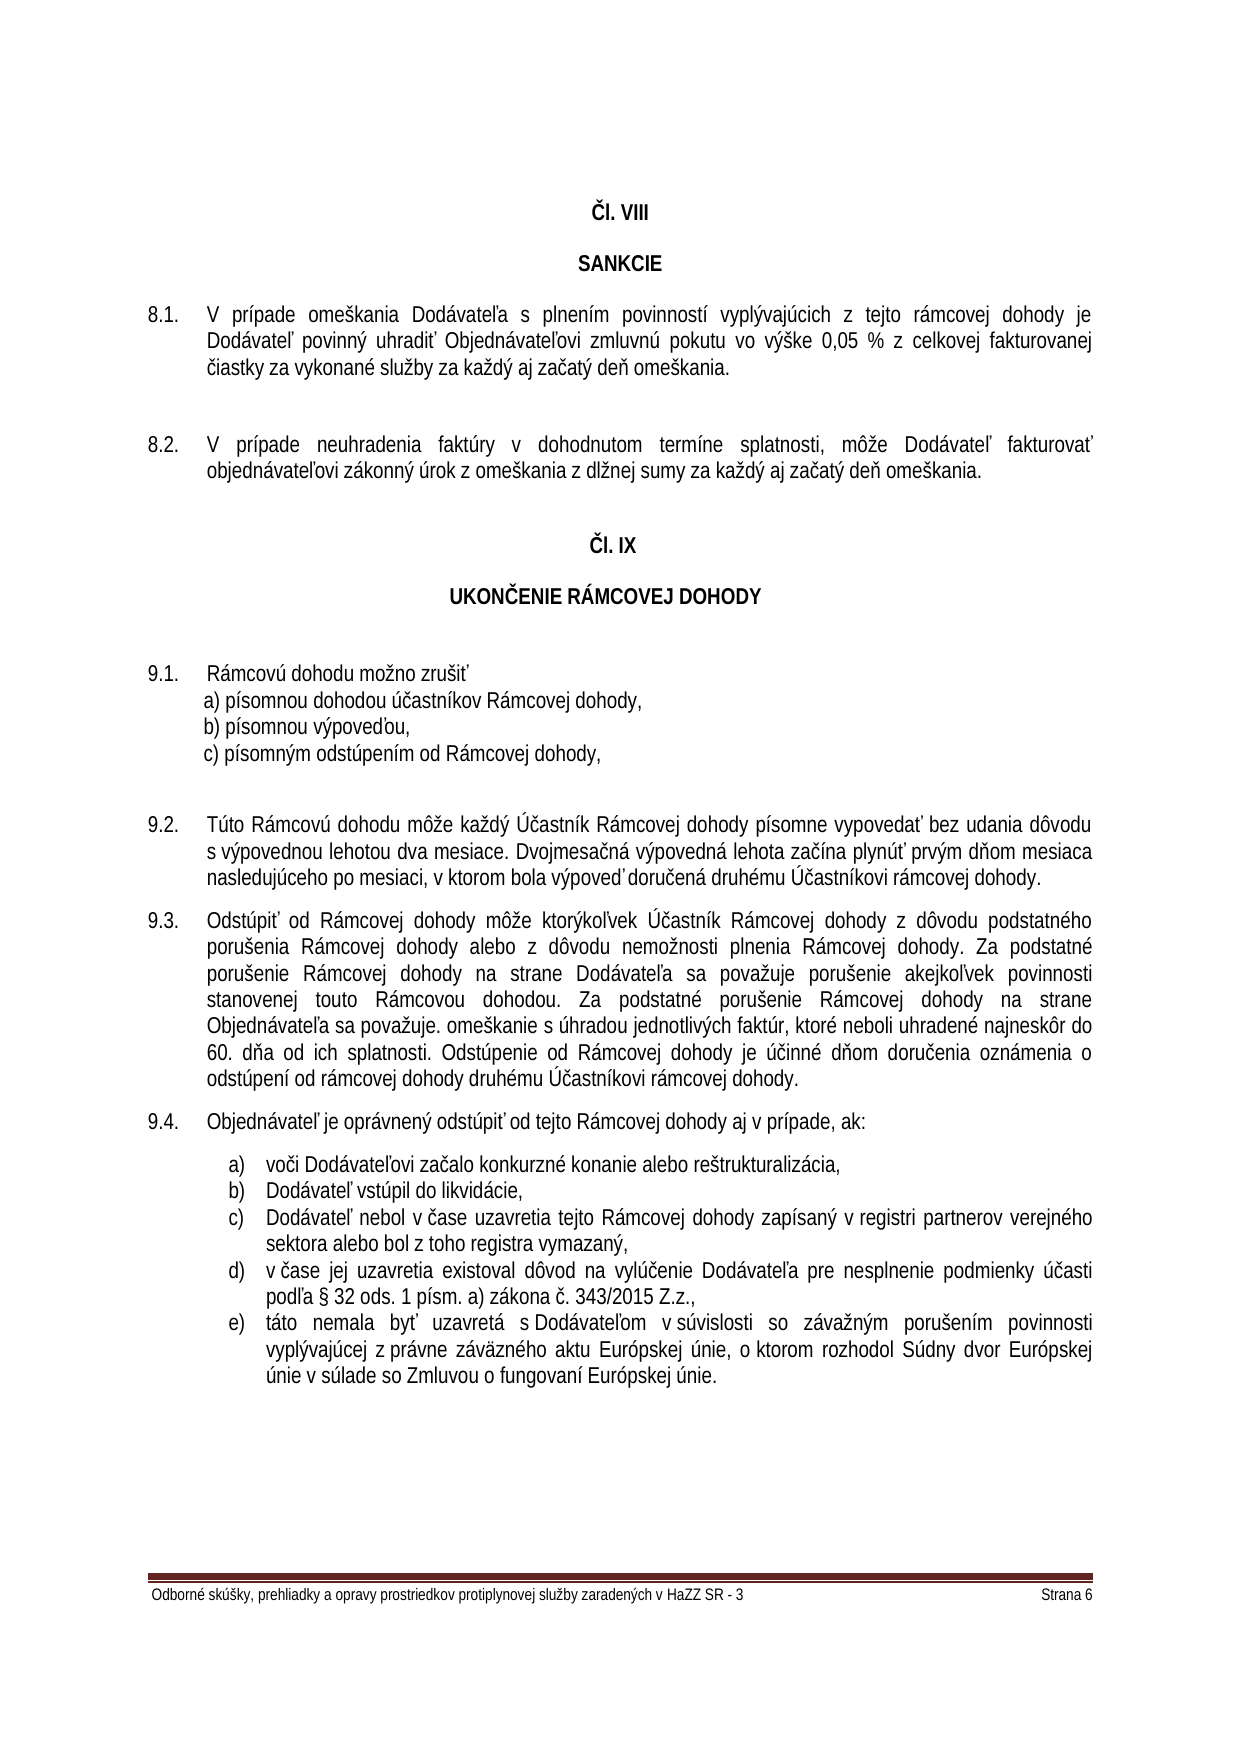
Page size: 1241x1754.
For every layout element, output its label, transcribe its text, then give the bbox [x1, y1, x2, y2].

text a) písomnou dohodou účastníkov Rámcovej dohody, [177, 687, 1093, 713]
list Túto Rámcovú dohodu môže každý Účastník Rámcovej dohody písomne vypovedať bez udania dôvodu s výpovednou lehotou dva mesiace. Dvojmesačná výpovedná lehota začína plynúť prvým dňom mesiaca nasledujúceho po mesiaci, v ktorom bola výpoveď doručená druhému Účastníkovi rámcovej dohody. [148, 811, 1093, 890]
list v čase jej uzavretia existoval dôvod na vylúčenie Dodávateľa pre nesplnenie podmienky účasti podľa § 32 ods. 1 písm. a) zákona č. 343/2015 Z.z., [228, 1257, 1093, 1309]
list V prípade omeškania Dodávateľa s plnením povinností vyplývajúcich z tejto rámcovej dohody je Dodávateľ povinný uhradiť Objednávateľovi zmluvnú pokutu vo výške 0,05 % z celkovej fakturovanej čiastky za vykonané služby za každý aj začatý deň omeškania. [148, 301, 1093, 380]
text Čl. IX [133, 532, 1093, 558]
list táto nemala byť uzavretá s Dodávateľom v súvislosti so závažným porušením povinnosti vyplývajúcej z právne záväzného aktu Európskej únie, o ktorom rozhodol Súdny dvor Európskej únie v súlade so Zmluvou o fungovaní Európskej únie. [228, 1309, 1093, 1388]
text UKONČENIE RÁMCOVEJ DOHODY [118, 583, 1093, 609]
list Dodávateľ vstúpil do likvidácie, [228, 1177, 1093, 1204]
list Odstúpiť od Rámcovej dohody môže ktorýkoľvek Účastník Rámcovej dohody z dôvodu podstatného porušenia Rámcovej dohody alebo z dôvodu nemožnosti plnenia Rámcovej dohody. Za podstatné porušenie Rámcovej dohody na strane Dodávateľa sa považuje porušenie akejkoľvek povinnosti stanovenej touto Rámcovou dohodou. Za podstatné porušenie Rámcovej dohody na strane Objednávateľa sa považuje. omeškanie s úhradou jednotlivých faktúr, ktoré neboli uhradené najneskôr do 60. dňa od ich splatnosti. Odstúpenie od Rámcovej dohody je účinné dňom doručenia oznámenia o odstúpení od rámcovej dohody druhému Účastníkovi rámcovej dohody. [148, 907, 1093, 1091]
text c) písomným odstúpením od Rámcovej dohody, [177, 739, 1093, 766]
text Čl. VIII [148, 199, 1093, 225]
text b) písomnou výpoveďou, [177, 713, 1093, 739]
list voči Dodávateľovi začalo konkurzné konanie alebo reštrukturalizácia, [228, 1151, 1093, 1177]
list Dodávateľ nebol v čase uzavretia tejto Rámcovej dohody zapísaný v registri partnerov verejného sektora alebo bol z toho registra vymazaný, [228, 1204, 1093, 1257]
text SANKCIE [148, 250, 1093, 276]
list V prípade neuhradenia faktúry v dohodnutom termíne splatnosti, môže Dodávateľ fakturovať objednávateľovi zákonný úrok z omeškania z dlžnej sumy za každý aj začatý deň omeškania. [148, 431, 1093, 483]
list Objednávateľ je oprávnený odstúpiť od tejto Rámcovej dohody aj v prípade, ak: [148, 1108, 1093, 1134]
list Rámcovú dohodu možno zrušiť [148, 660, 1093, 687]
